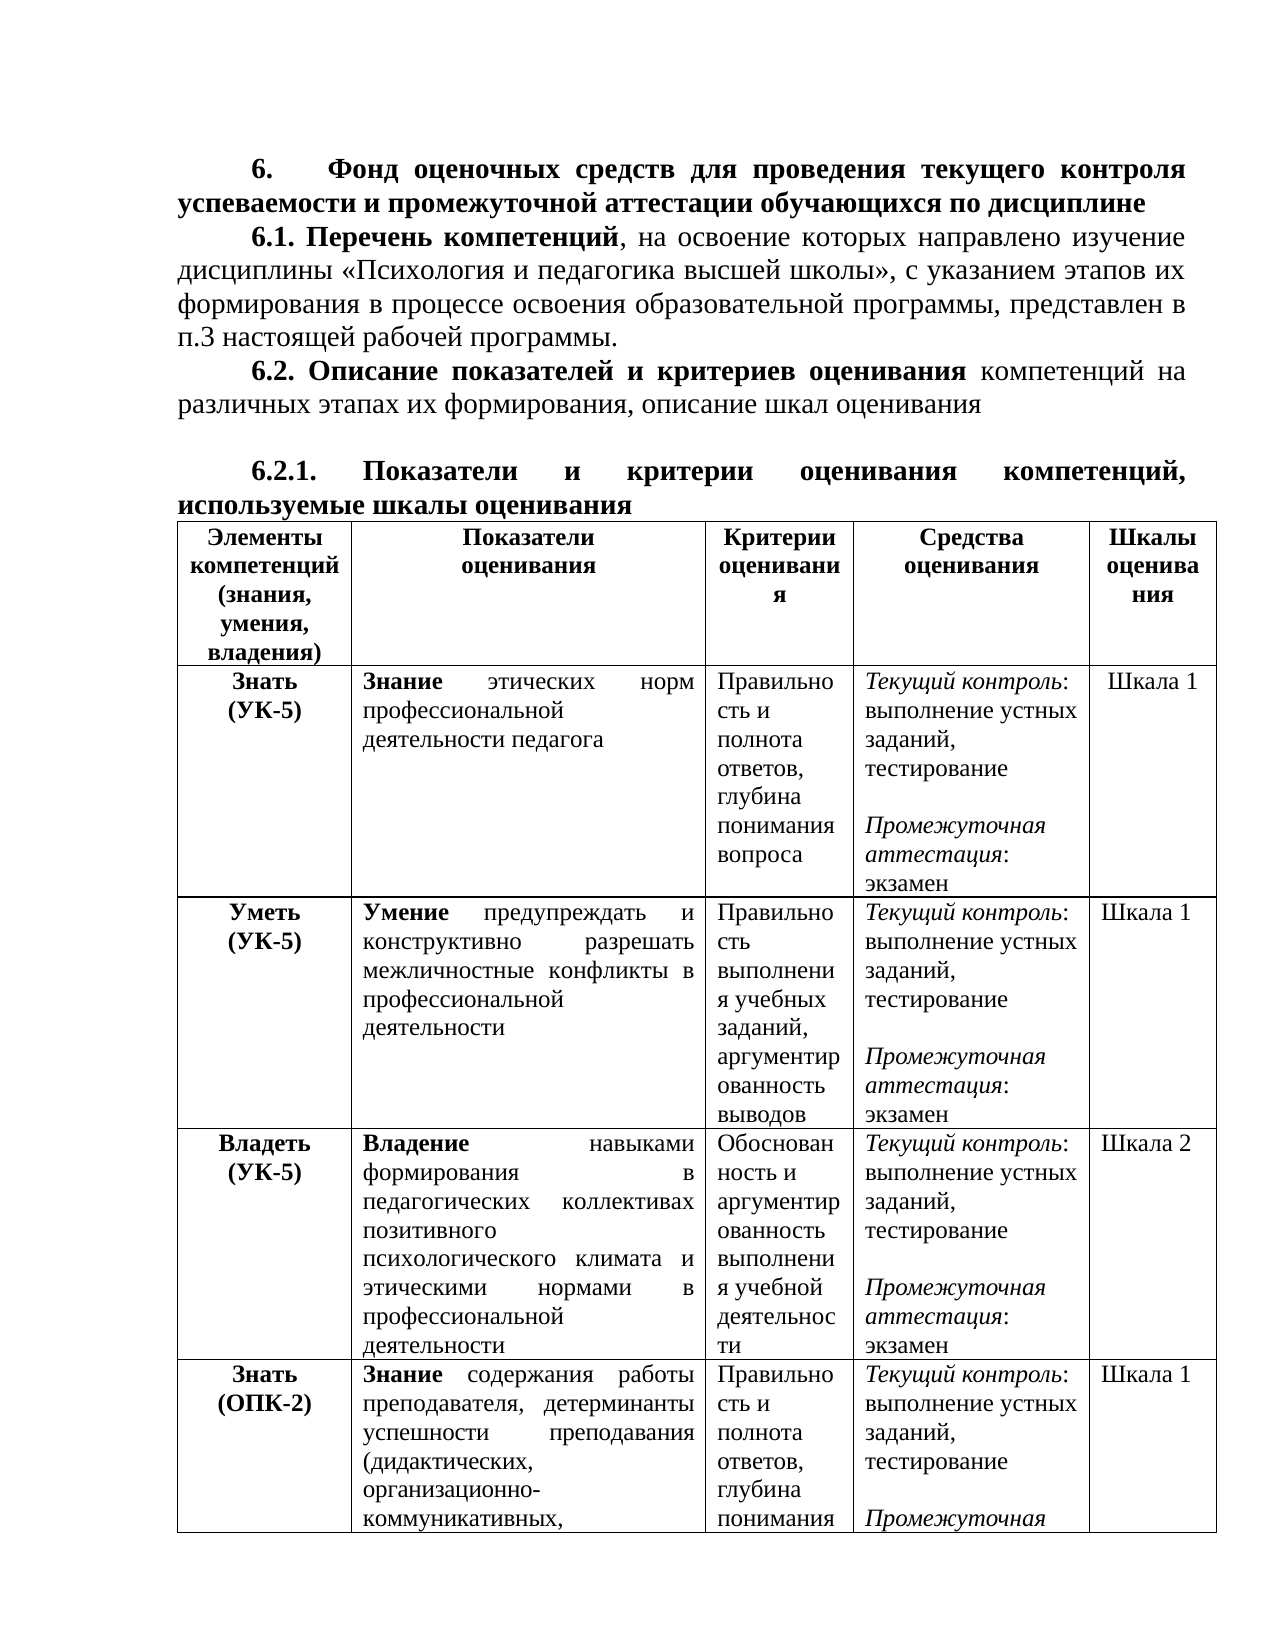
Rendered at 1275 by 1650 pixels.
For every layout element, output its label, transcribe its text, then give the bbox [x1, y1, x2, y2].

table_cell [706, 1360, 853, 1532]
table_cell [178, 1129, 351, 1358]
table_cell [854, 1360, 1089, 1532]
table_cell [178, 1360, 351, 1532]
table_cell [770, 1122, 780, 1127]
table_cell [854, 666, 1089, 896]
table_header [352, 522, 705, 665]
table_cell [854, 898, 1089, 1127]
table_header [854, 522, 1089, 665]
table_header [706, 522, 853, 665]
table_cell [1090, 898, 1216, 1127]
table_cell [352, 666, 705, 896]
text 6.2. Описание показателей и критериев оценивания компетенций на различных этапах их формирования, описание шкал оценивания [177, 353, 1186, 420]
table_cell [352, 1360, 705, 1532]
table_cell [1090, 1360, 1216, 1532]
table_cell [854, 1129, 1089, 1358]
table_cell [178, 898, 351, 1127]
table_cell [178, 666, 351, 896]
text 6.2.1. Показатели и критерии оценивания компетенций, используемые шкалы оценивания [177, 453, 1186, 521]
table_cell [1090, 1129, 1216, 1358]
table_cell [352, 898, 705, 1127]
text 6.1. Перечень компетенций, на освоение которых направлено изучение дисциплины «Психология и педагогика высшей школы», с указанием этапов их формирования в процессе освоения образовательной программы, представлен в п.3 настоящей рабочей программы. [177, 219, 1186, 353]
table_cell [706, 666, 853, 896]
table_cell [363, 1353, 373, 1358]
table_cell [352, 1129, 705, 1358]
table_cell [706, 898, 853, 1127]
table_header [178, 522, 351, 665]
list Фонд оценочных средств для проведения текущего контроля успеваемости и промежуточной аттестации обучающихся по дисциплине [177, 152, 1186, 219]
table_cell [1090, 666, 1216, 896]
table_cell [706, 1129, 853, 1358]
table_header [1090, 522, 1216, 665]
